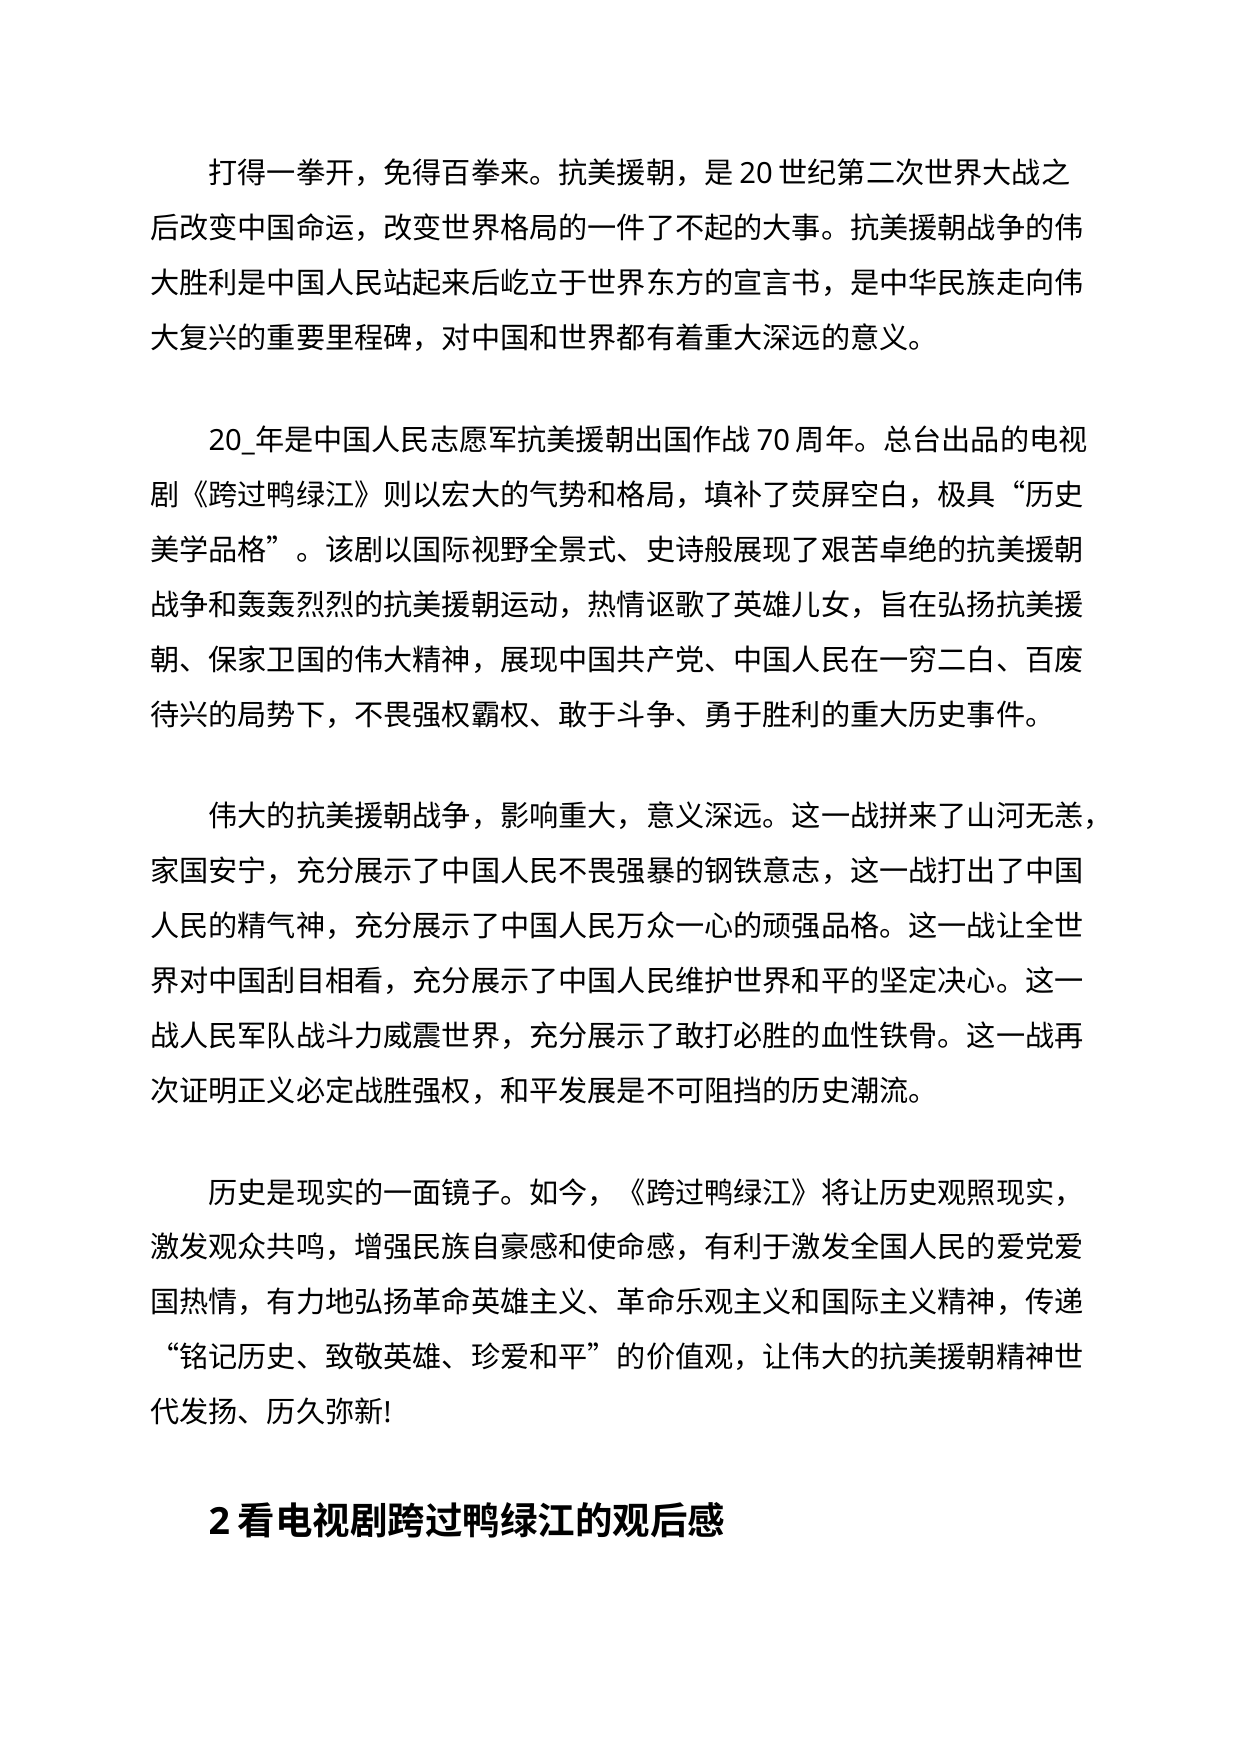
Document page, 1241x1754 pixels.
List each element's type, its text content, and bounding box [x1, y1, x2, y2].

text 2看电视剧跨过鸭绿江的观后感 [150, 1491, 1090, 1545]
text 伟大的抗美援朝战争，影响重大，意义深远。这一战拼来了山河无恙，家国安宁，充分展示了中国人民不畏强暴的钢铁意志，这一战打出了中国人民的精气神，充分展示了中国人民万众一心的顽强品格。这一战让全世界对中国刮目相看，充分展示了中国人民维护世界和平的坚定决心。这一战人民军队战斗力威震世界，充分展示了敢打必胜的血性铁骨。这一战再次证明正义必定战胜强权，和平发展是不可阻挡的历史潮流。 [150, 793, 1090, 1110]
text 历史是现实的一面镜子。如今，《跨过鸭绿江》将让历史观照现实，激发观众共鸣，增强民族自豪感和使命感，有利于激发全国人民的爱党爱国热情，有力地弘扬革命英雄主义、革命乐观主义和国际主义精神，传递“铭记历史、致敬英雄、珍爱和平”的价值观，让伟大的抗美援朝精神世代发扬、历久弥新! [150, 1169, 1090, 1431]
text 20_年是中国人民志愿军抗美援朝出国作战70周年。总台出品的电视剧《跨过鸭绿江》则以宏大的气势和格局，填补了荧屏空白，极具“历史美学品格”。该剧以国际视野全景式、史诗般展现了艰苦卓绝的抗美援朝战争和轰轰烈烈的抗美援朝运动，热情讴歌了英雄儿女，旨在弘扬抗美援朝、保家卫国的伟大精神，展现中国共产党、中国人民在一穷二白、百废待兴的局势下，不畏强权霸权、敢于斗争、勇于胜利的重大历史事件。 [150, 417, 1090, 733]
text 打得一拳开，免得百拳来。抗美援朝，是20世纪第二次世界大战之后改变中国命运，改变世界格局的一件了不起的大事。抗美援朝战争的伟大胜利是中国人民站起来后屹立于世界东方的宣言书，是中华民族走向伟大复兴的重要里程碑，对中国和世界都有着重大深远的意义。 [150, 150, 1090, 357]
